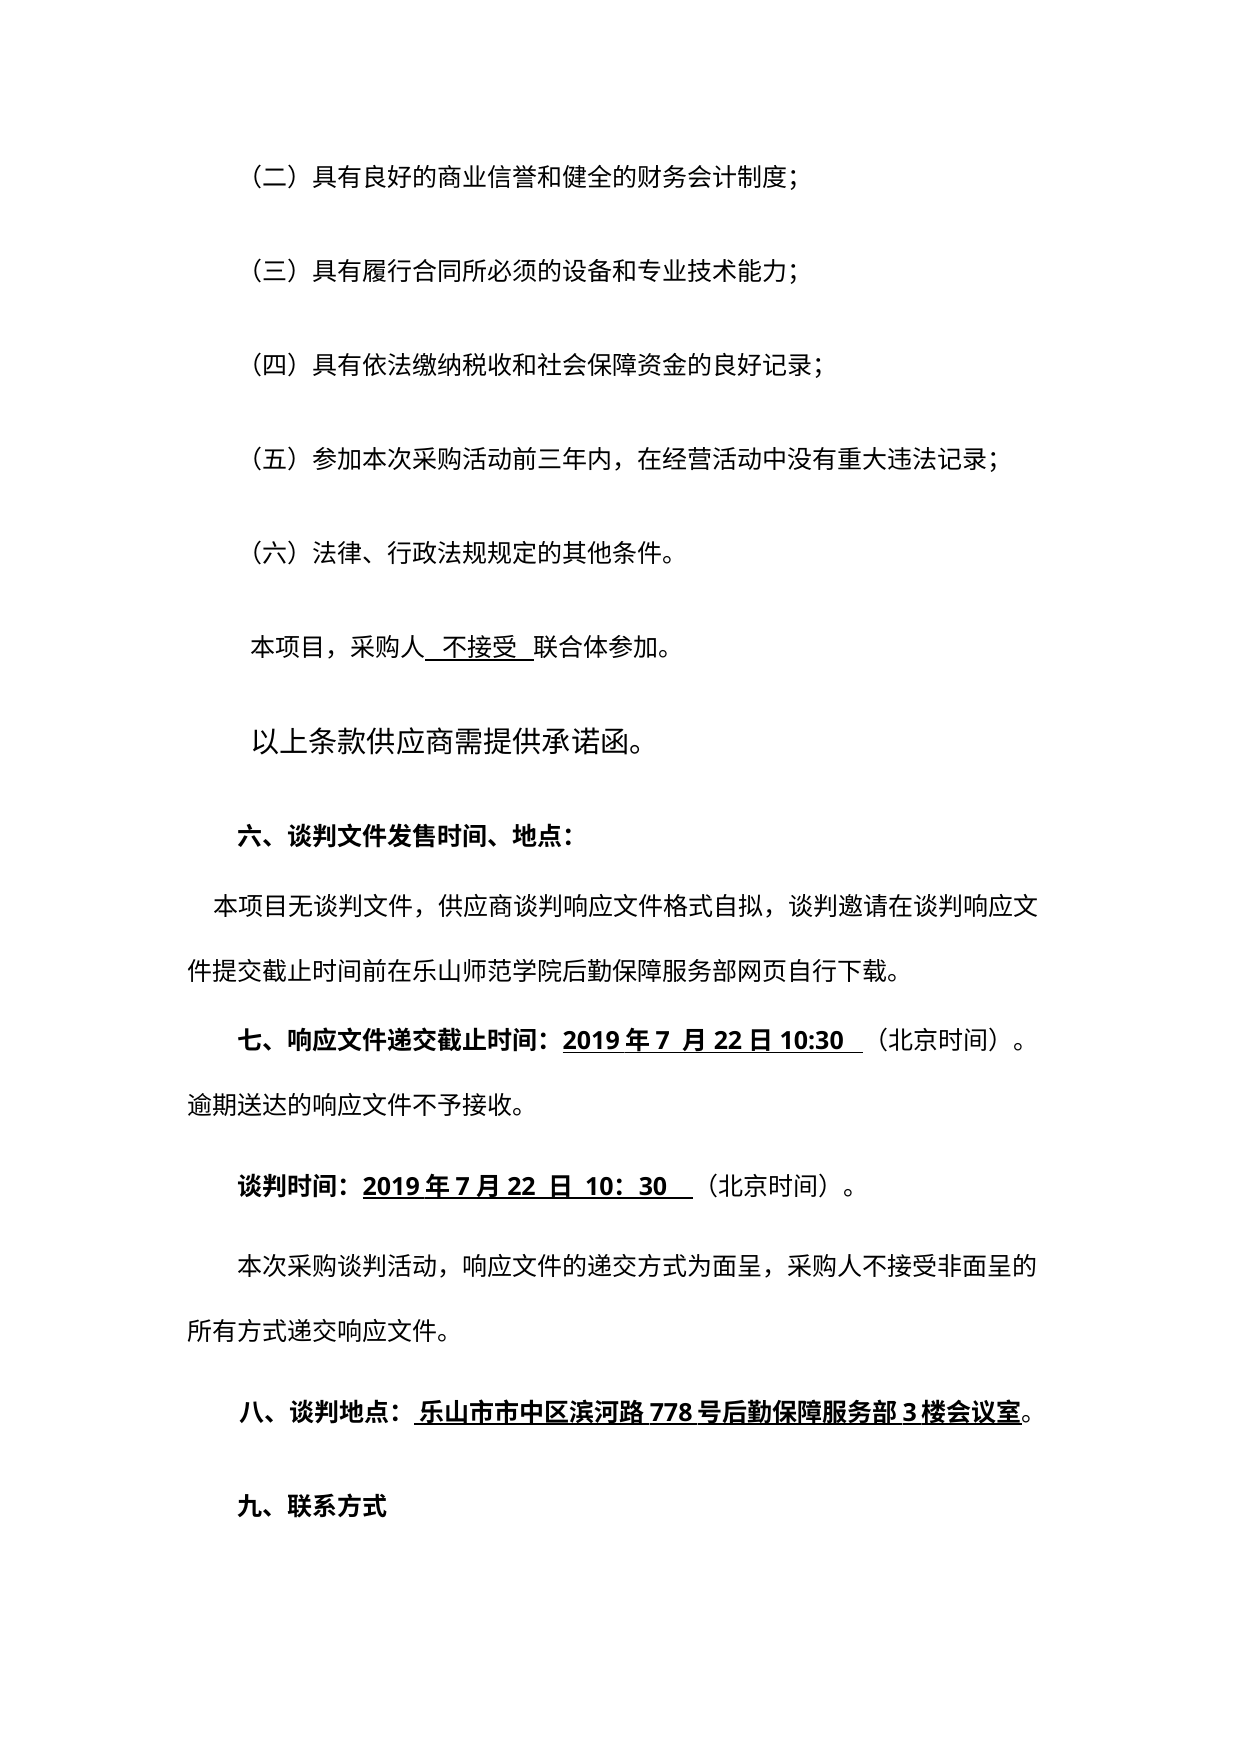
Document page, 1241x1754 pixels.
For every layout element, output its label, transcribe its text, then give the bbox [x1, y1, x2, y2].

text 六、谈判文件发售时间、地点： [187, 802, 1053, 867]
text （五）参加本次采购活动前三年内，在经营活动中没有重大违法记录； [187, 425, 1053, 490]
text 以上条款供应商需提供承诺函。 [187, 708, 1053, 773]
text （六）法律、行政法规规定的其他条件。 [187, 519, 1053, 584]
text 七、响应文件递交截止时间：2019年 7 月 22 日 10:30 （北京时间）。逾期送达的响应文件不予接收。 [187, 1006, 1053, 1136]
text 本项目，采购人 不接受 联合体参加。 [187, 613, 1053, 678]
text （三）具有履行合同所必须的设备和专业技术能力； [187, 237, 1053, 302]
text 谈判时间：2019年 7 月 22 日 10：30 （北京时间）。 [187, 1152, 1053, 1217]
text （二）具有良好的商业信誉和健全的财务会计制度； [187, 143, 1053, 208]
text 本项目无谈判文件，供应商谈判响应文件格式自拟，谈判邀请在谈判响应文件提交截止时间前在乐山师范学院后勤保障服务部网页自行下载。 [187, 872, 1053, 1002]
text 本次采购谈判活动，响应文件的递交方式为面呈，采购人不接受非面呈的所有方式递交响应文件。 [187, 1232, 1053, 1362]
text 九、联系方式 [187, 1472, 1053, 1537]
text （四）具有依法缴纳税收和社会保障资金的良好记录； [187, 331, 1053, 396]
text 八、谈判地点： 乐山市市中区滨河路778号后勤保障服务部3楼会议室。 [187, 1378, 1053, 1443]
